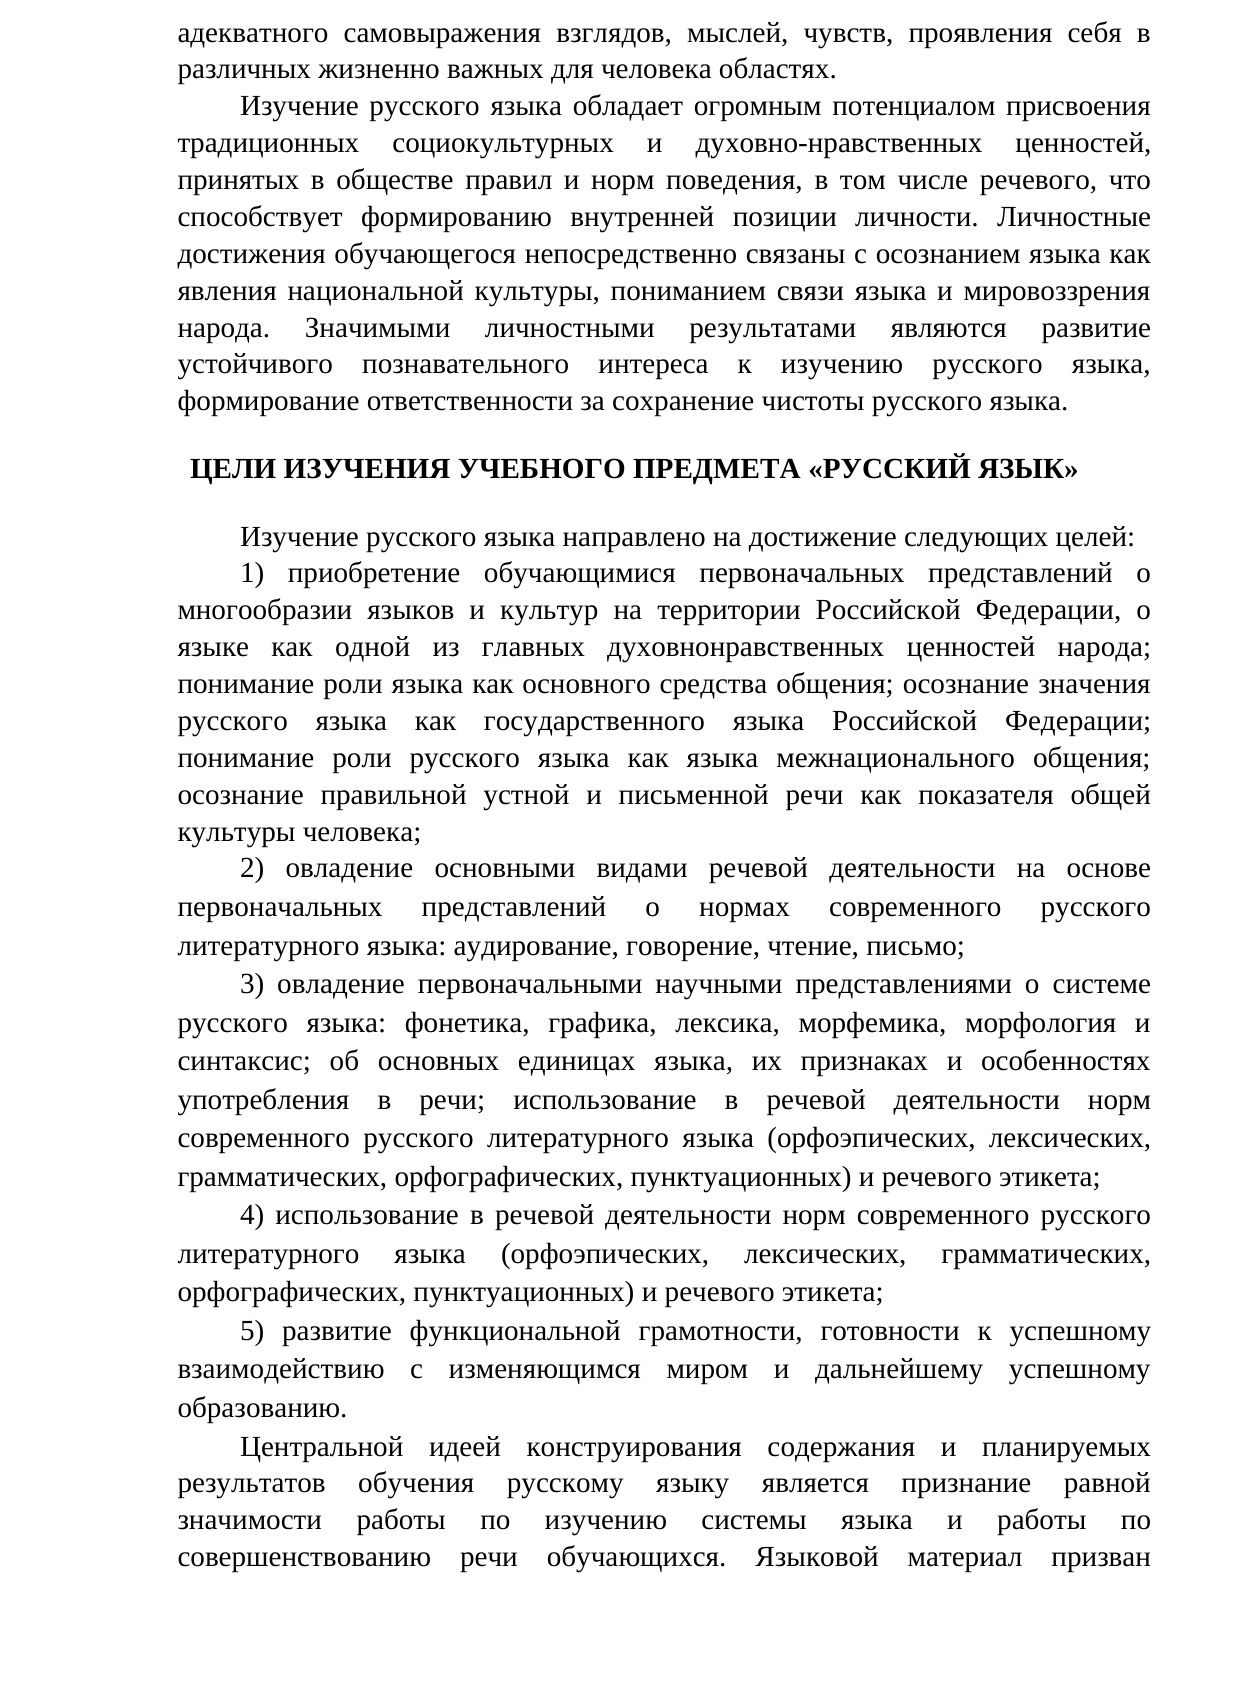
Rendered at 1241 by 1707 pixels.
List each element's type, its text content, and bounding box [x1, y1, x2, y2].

text 1) приобретение обучающимися первоначальных представлений о многообразии языков и культур на территории Российской Федерации, о языке как одной из главных духовнонравственных ценностей народа; понимание роли языка как основного средства общения; осознание значения русского языка как государственного языка Российской Федерации; понимание роли русского языка как языка межнационального общения; осознание правильной устной и письменной речи как показателя общей культуры человека; [177, 556, 1152, 847]
text Изучение русского языка направлено на достижение следующих целей: [177, 519, 1152, 552]
text 2) овладение основными видами речевой деятельности на основе первоначальных представлений о нормах современного русского литературного языка: аудирование, говорение, чтение, письмо; [177, 851, 1152, 961]
text 5) развитие функциональной грамотности, готовности к успешному взаимодействию с изменяющимся миром и дальнейшему успешному образованию. [177, 1313, 1152, 1424]
text Изучение русского языка обладает огромным потенциалом присвоения традиционных социокультурных и духовно-нравственных ценностей, принятых в обществе правил и норм поведения, в том числе речевого, что способствует формированию внутренней позиции личности. Личностные достижения обучающегося непосредственно связаны с осознанием языка как явления национальной культуры, пониманием связи языка и мировоззрения народа. Значимыми личностными результатами являются развитие устойчивого познавательного интереса к изучению русского языка, формирование ответственности за сохранение чистоты русского языка. [177, 88, 1152, 417]
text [177, 1429, 1152, 1573]
text 4) использование в речевой деятельности норм современного русского литературного языка (орфоэпических, лексических, грамматических, орфографических, пунктуационных) и речевого этикета; [177, 1197, 1152, 1308]
text ЦЕЛИ ИЗУЧЕНИЯ УЧЕБНОГО ПРЕДМЕТА «РУССКИЙ ЯЗЫК» [190, 451, 1152, 485]
text 3) овладение первоначальными научными представлениями о системе русского языка: фонетика, графика, лексика, морфемика, морфология и синтаксис; об основных единицах языка, их признаках и особенностях употребления в речи; использование в речевой деятельности норм современного русского литературного языка (орфоэпических, лексических, грамматических, орфографических, пунктуационных) и речевого этикета; [177, 966, 1152, 1192]
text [177, 15, 1152, 85]
